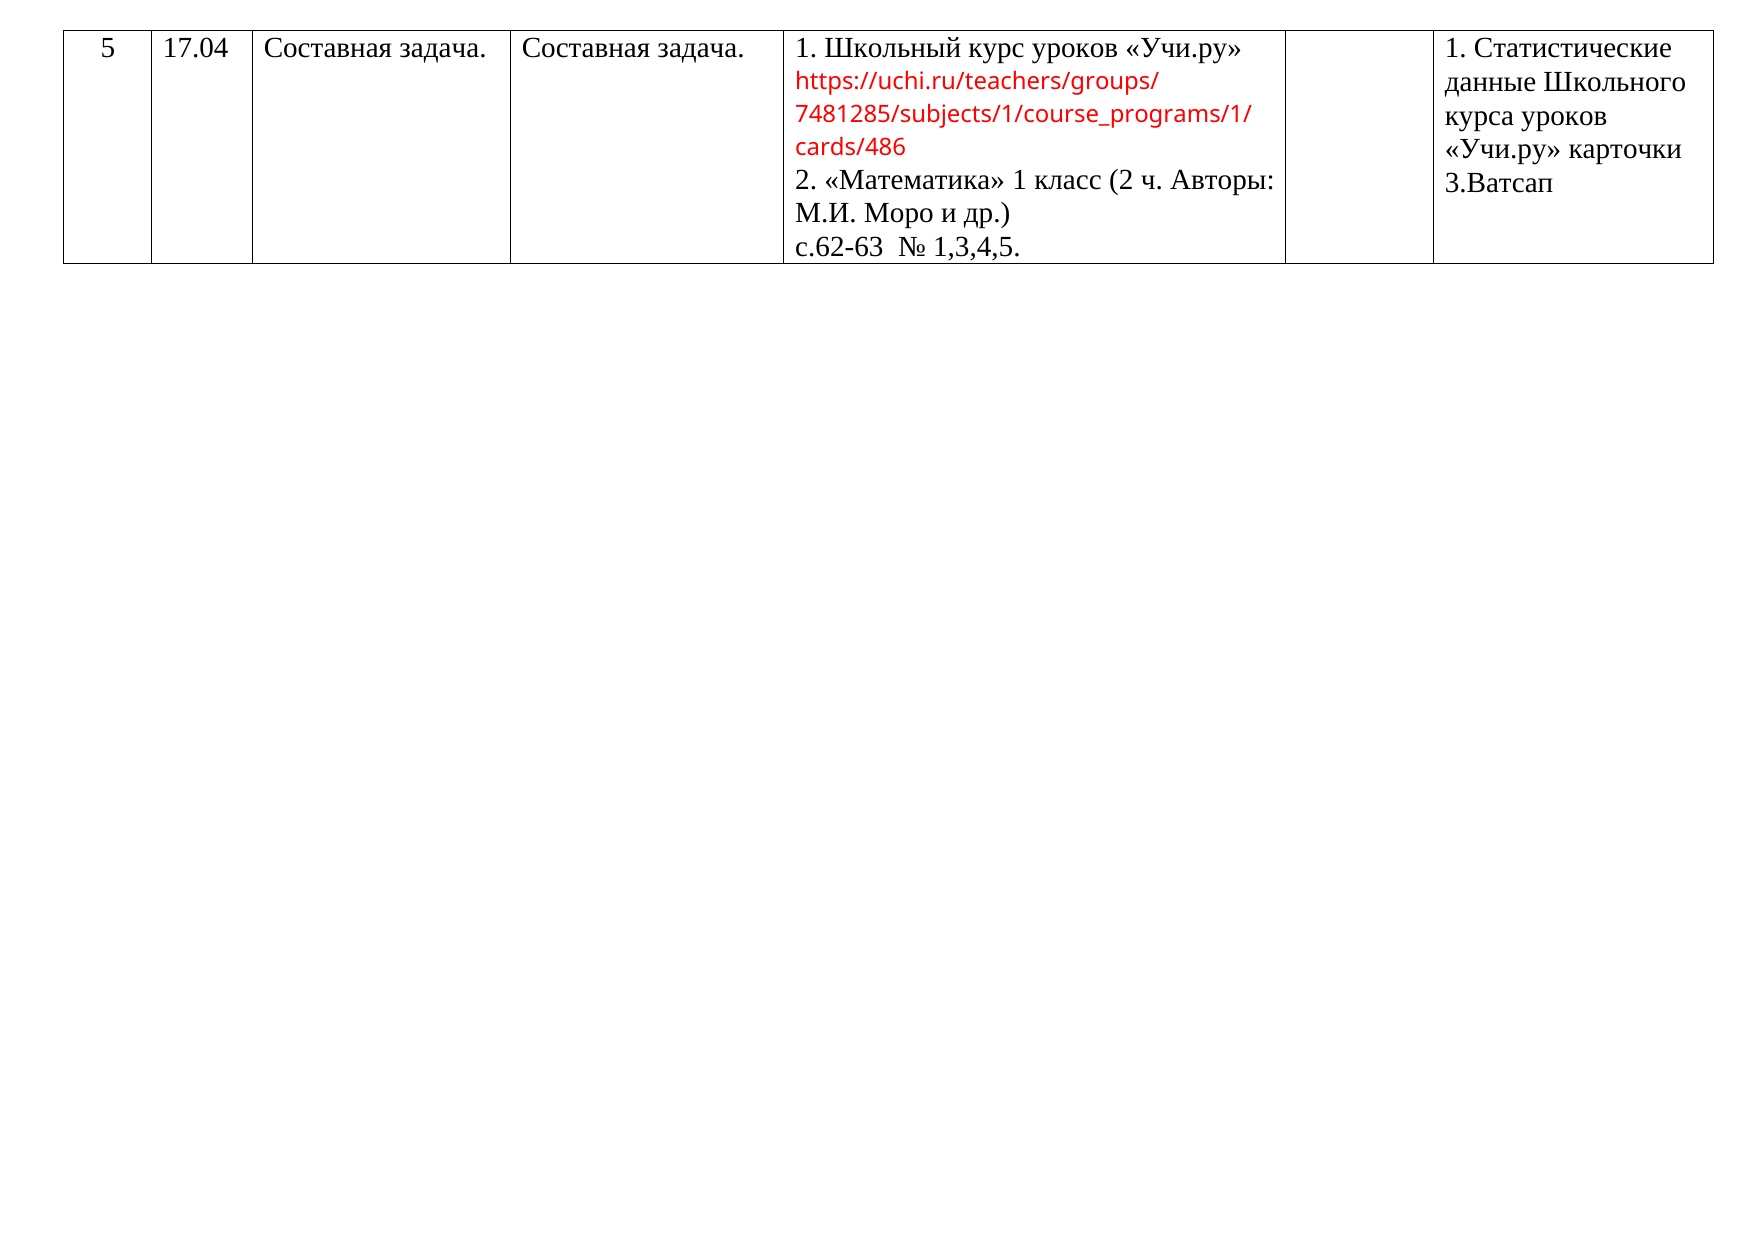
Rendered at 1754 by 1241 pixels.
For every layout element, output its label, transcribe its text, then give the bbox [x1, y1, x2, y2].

table_cell 1. Школьный курс уроков «Учи.ру» https://uchi.ru/teachers/groups/7481285/subjects/1/course_programs/1/cards/486 2. «Математика» 1 класс (2 ч. Авторы: М.И. Моро и др.) с.62-63 № 1,3,4,5. [784, 31, 1285, 263]
table_cell [1286, 31, 1433, 263]
table_cell Составная задача. [253, 31, 510, 263]
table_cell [1434, 31, 1713, 263]
table_cell 17.04 [152, 31, 252, 263]
table_cell Составная задача. [511, 31, 783, 263]
table_cell 5 [64, 31, 151, 263]
